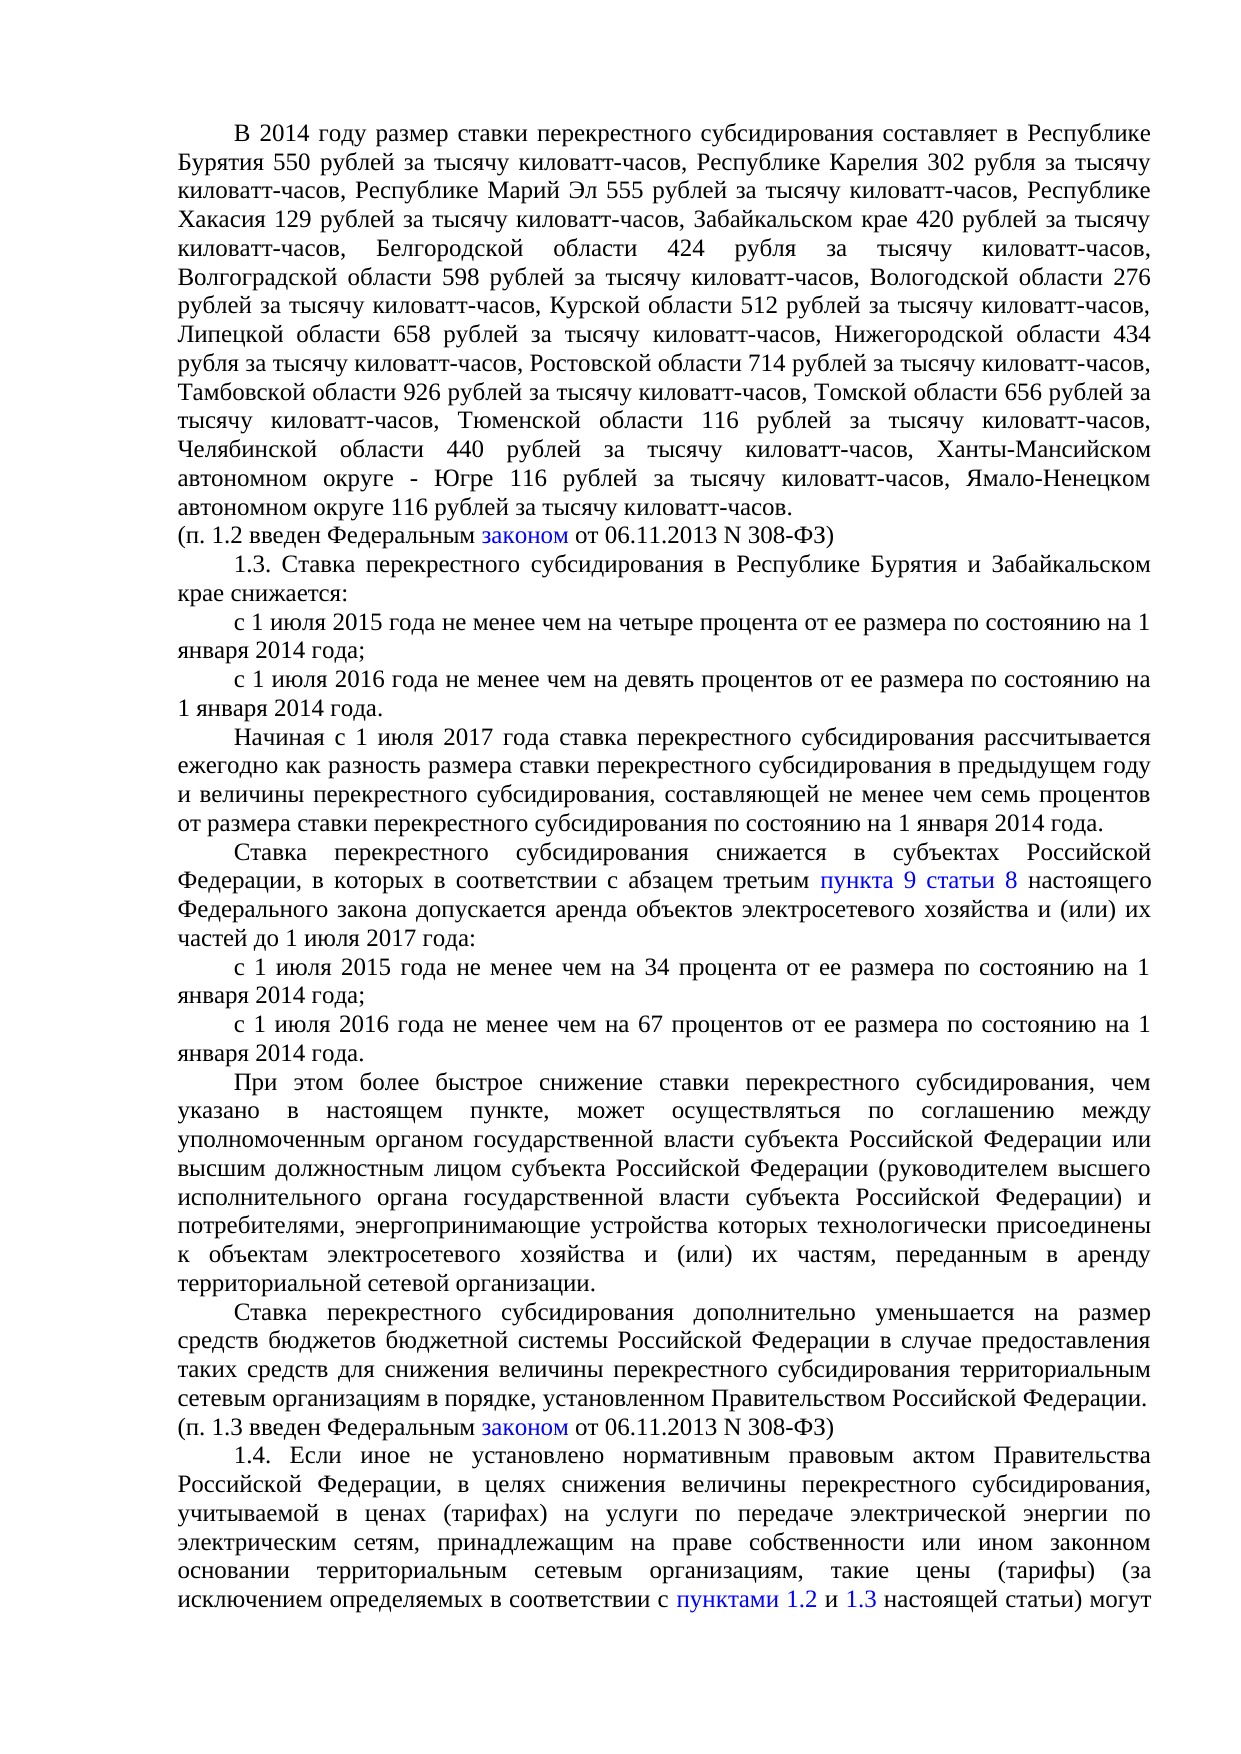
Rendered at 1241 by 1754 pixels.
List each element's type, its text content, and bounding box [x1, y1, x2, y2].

text (п. 1.2 введен Федеральным законом от 06.11.2013 N 308-ФЗ) [177, 521, 1152, 549]
text (п. 1.3 введен Федеральным законом от 06.11.2013 N 308-ФЗ) [177, 1412, 1152, 1441]
text Начиная с 1 июля 2017 года ставка перекрестного субсидирования рассчитывается ежегодно как разность размера ставки перекрестного субсидирования в предыдущем году и величины перекрестного субсидирования, составляющей не менее чем семь процентов от размера ставки перекрестного субсидирования по состоянию на 1 января 2014 года. [177, 722, 1152, 837]
text с 1 июля 2016 года не менее чем на девять процентов от ее размера по состоянию на 1 января 2014 года. [177, 664, 1152, 722]
text Ставка перекрестного субсидирования снижается в субъектах Российской Федерации, в которых в соответствии с абзацем третьим пункта 9 статьи 8 настоящего Федерального закона допускается аренда объектов электросетевого хозяйства и (или) их частей до 1 июля 2017 года: [177, 837, 1152, 952]
text 1.3. Ставка перекрестного субсидирования в Республике Бурятия и Забайкальском крае снижается: [177, 549, 1152, 607]
text В 2014 году размер ставки перекрестного субсидирования составляет в Республике Бурятия 550 рублей за тысячу киловатт-часов, Республике Карелия 302 рубля за тысячу киловатт-часов, Республике Марий Эл 555 рублей за тысячу киловатт-часов, Республике Хакасия 129 рублей за тысячу киловатт-часов, Забайкальском крае 420 рублей за тысячу киловатт-часов, Белгородской области 424 рубля за тысячу киловатт-часов, Волгоградской области 598 рублей за тысячу киловатт-часов, Вологодской области 276 рублей за тысячу киловатт-часов, Курской области 512 рублей за тысячу киловатт-часов, Липецкой области 658 рублей за тысячу киловатт-часов, Нижегородской области 434 рубля за тысячу киловатт-часов, Ростовской области 714 рублей за тысячу киловатт-часов, Тамбовской области 926 рублей за тысячу киловатт-часов, Томской области 656 рублей за тысячу киловатт-часов, Тюменской области 116 рублей за тысячу киловатт-часов, Челябинской области 440 рублей за тысячу киловатт-часов, Ханты-Мансийском автономном округе - Югре 116 рублей за тысячу киловатт-часов, Ямало-Ненецком автономном округе 116 рублей за тысячу киловатт-часов. [177, 118, 1152, 521]
text с 1 июля 2016 года не менее чем на 67 процентов от ее размера по состоянию на 1 января 2014 года. [177, 1009, 1152, 1067]
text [177, 1441, 1152, 1613]
text с 1 июля 2015 года не менее чем на четыре процента от ее размера по состоянию на 1 января 2014 года; [177, 607, 1152, 664]
text При этом более быстрое снижение ставки перекрестного субсидирования, чем указано в настоящем пункте, может осуществляться по соглашению между уполномоченным органом государственной власти субъекта Российской Федерации или высшим должностным лицом субъекта Российской Федерации (руководителем высшего исполнительного органа государственной власти субъекта Российской Федерации) и потребителями, энергопринимающие устройства которых технологически присоединены к объектам электросетевого хозяйства и (или) их частям, переданным в аренду территориальной сетевой организации. [177, 1067, 1152, 1297]
text Ставка перекрестного субсидирования дополнительно уменьшается на размер средств бюджетов бюджетной системы Российской Федерации в случае предоставления таких средств для снижения величины перекрестного субсидирования территориальным сетевым организациям в порядке, установленном Правительством Российской Федерации. [177, 1297, 1152, 1412]
text с 1 июля 2015 года не менее чем на 34 процента от ее размера по состоянию на 1 января 2014 года; [177, 952, 1152, 1009]
